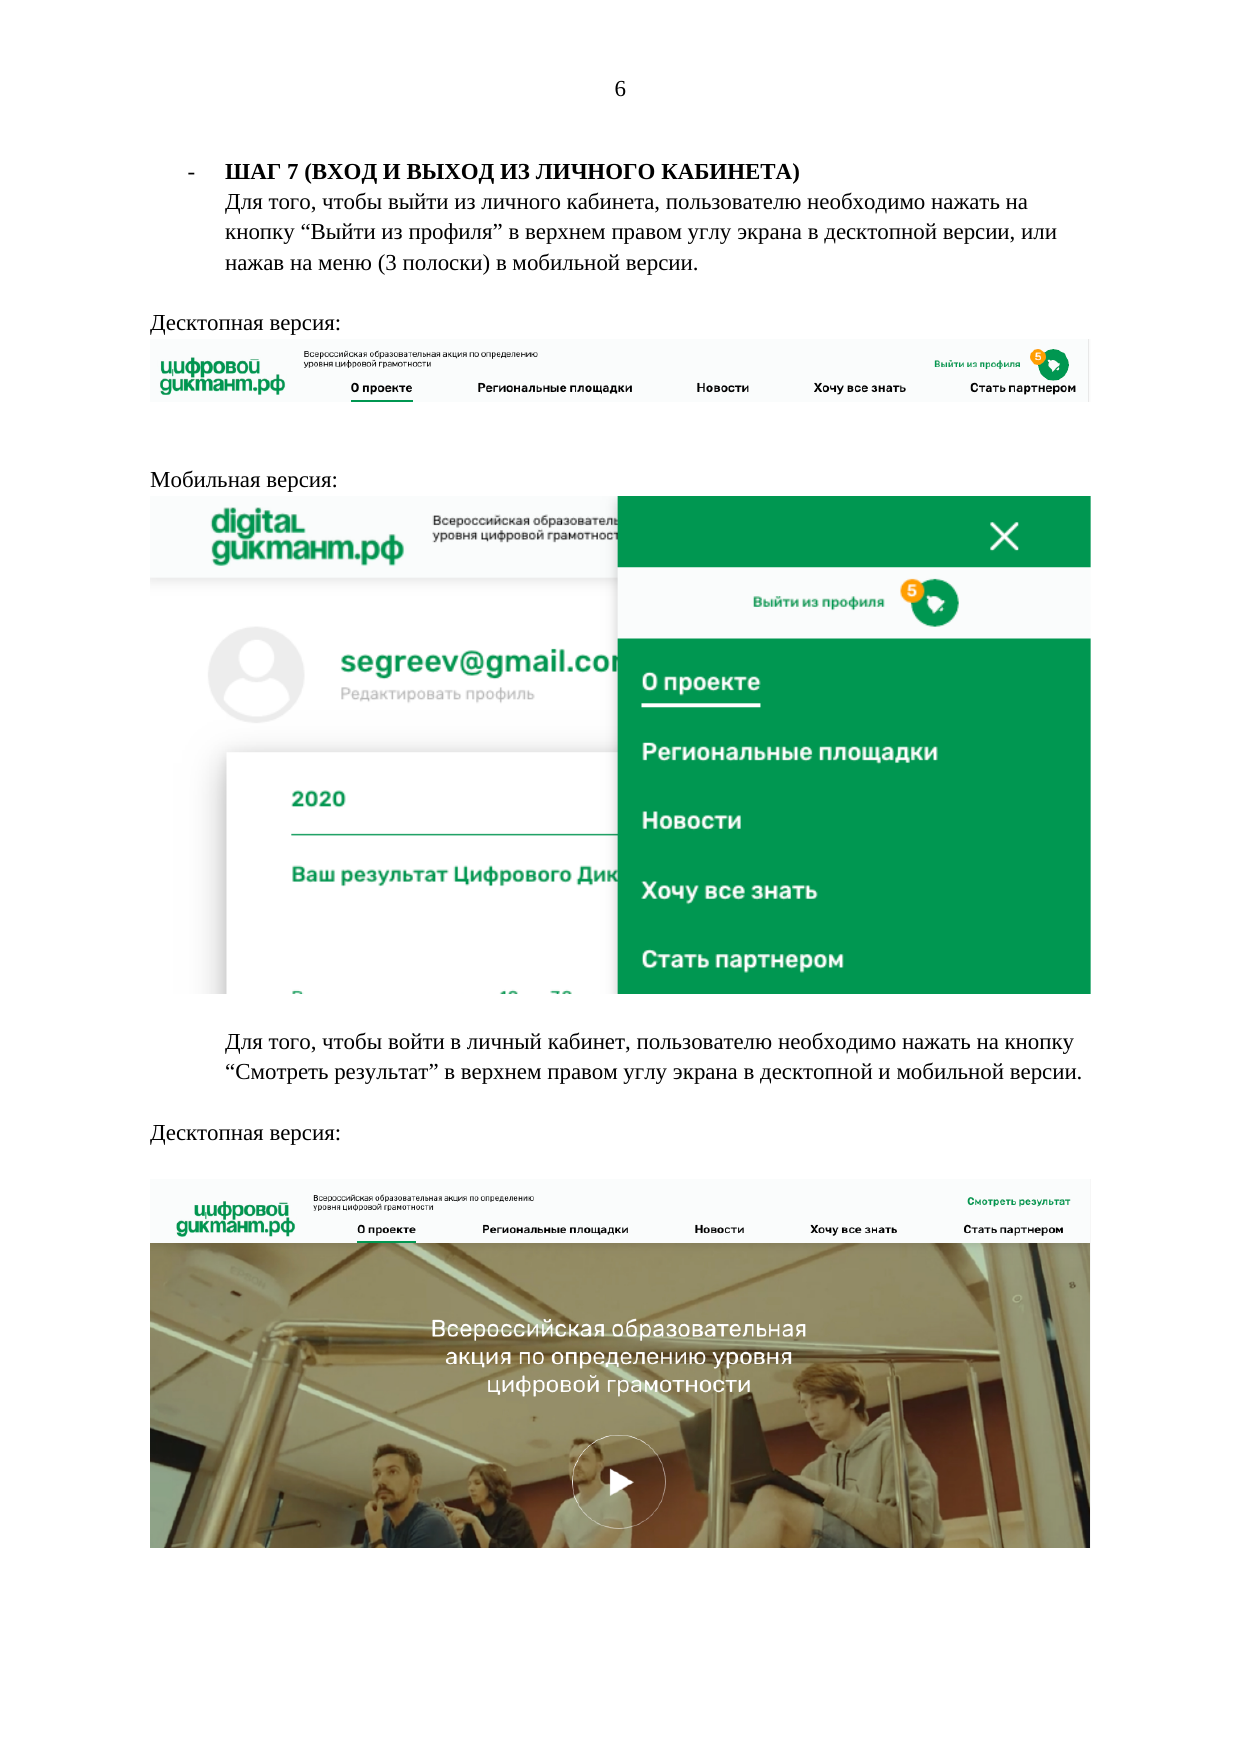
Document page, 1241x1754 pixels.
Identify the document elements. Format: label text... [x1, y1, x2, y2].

picture [150, 1179, 1091, 1548]
text Десктопная версия: [150, 309, 1090, 335]
picture [150, 496, 1091, 994]
text Десктопная версия: [150, 1119, 1090, 1145]
text Для того, чтобы войти в личный кабинет, пользователю необходимо нажать на кнопку “Смотреть результат” в верхнем правом углу экрана в десктопной и мобильной версии. [225, 1028, 1090, 1085]
list ШАГ 7 (ВХОД И ВЫХОД ИЗ ЛИЧНОГО КАБИНЕТА) Для того, чтобы выйти из личного кабинета, пользователю необходимо нажать на кнопку “Выйти из профиля” в верхнем правом углу экрана в десктопной версии, или нажав на меню (3 полоски) в мобильной версии. [187, 158, 1090, 275]
picture [150, 339, 1091, 402]
text Мобильная версия: [150, 466, 1090, 492]
